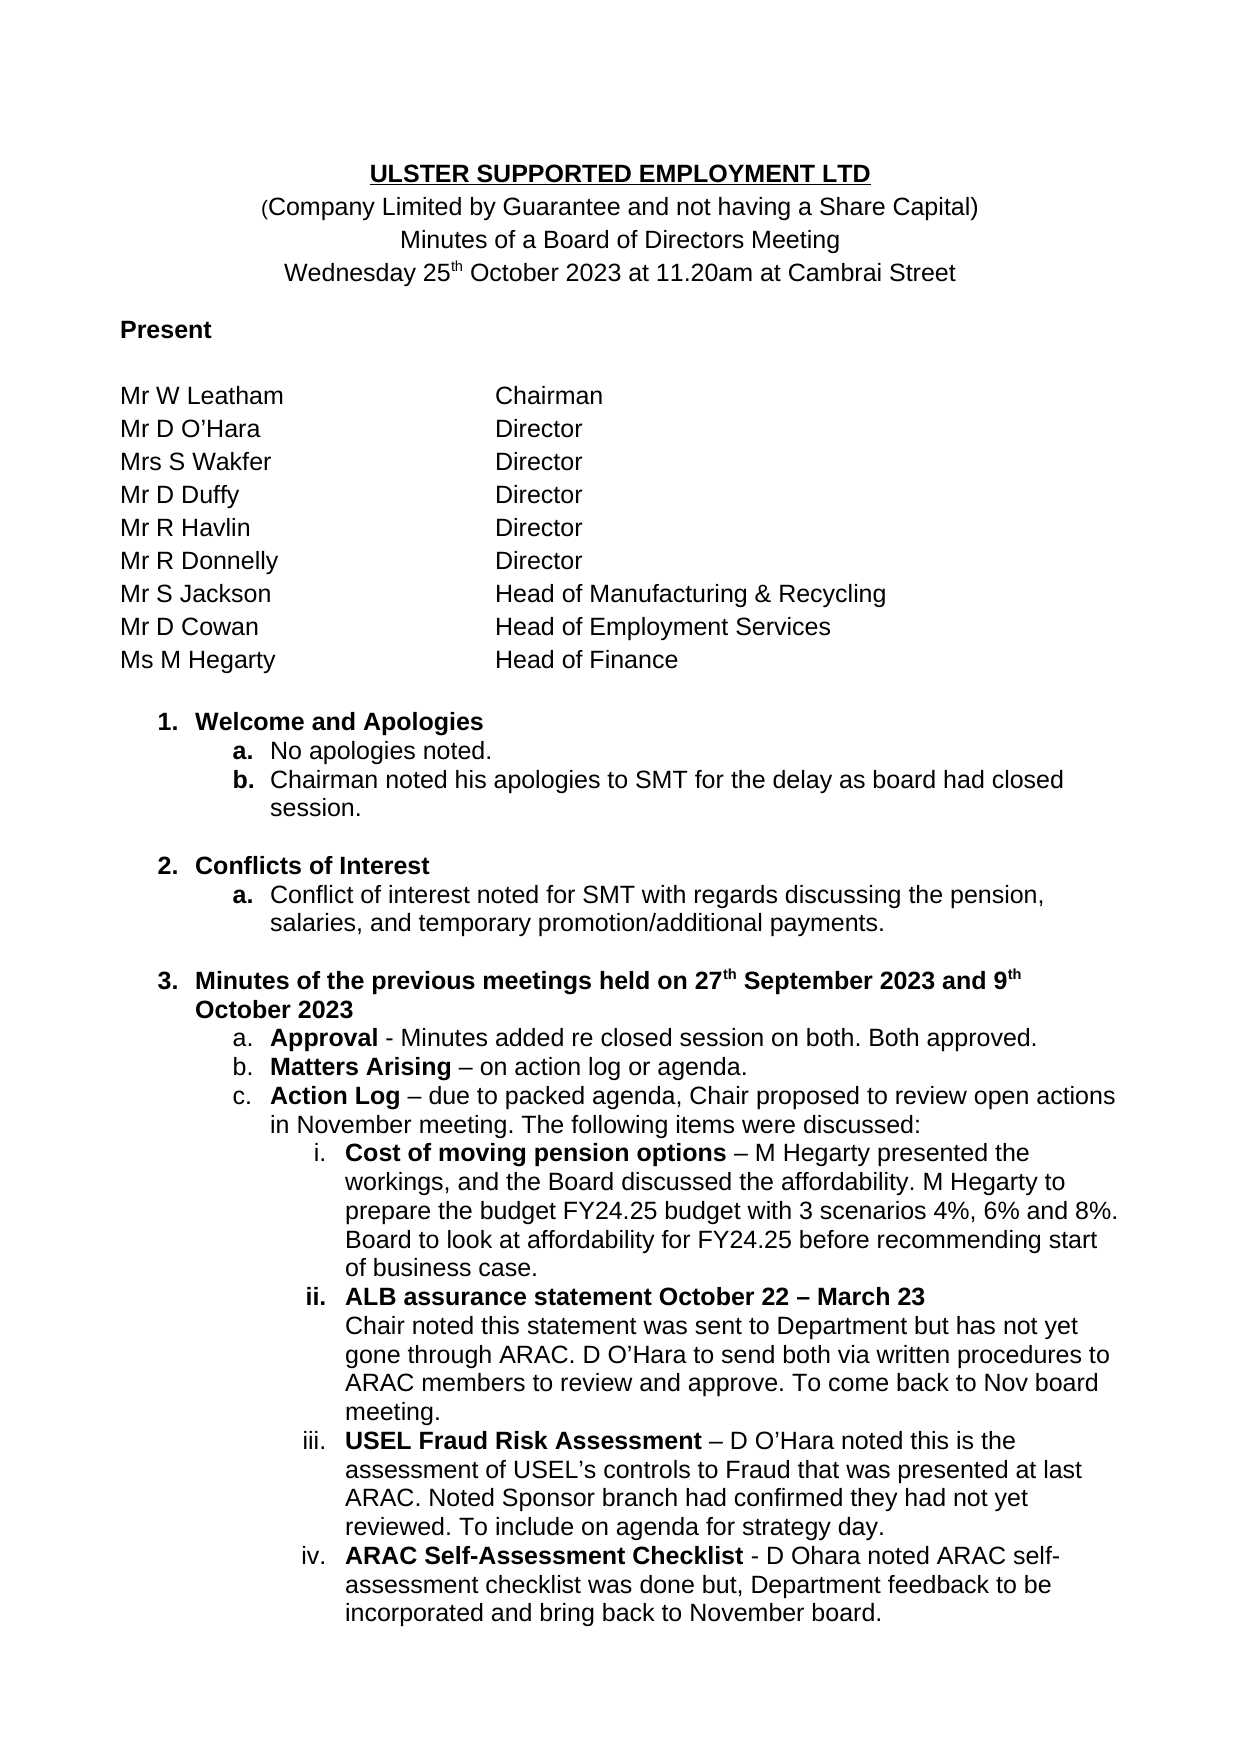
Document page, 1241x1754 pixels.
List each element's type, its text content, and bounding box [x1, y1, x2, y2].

text Mr D Cowan Head of Employment Services [120, 612, 1120, 641]
text Mrs S Wakfer Director [120, 447, 1120, 476]
list Matters Arising – on action log or agenda. [232, 1052, 1120, 1081]
subtitle Present [120, 315, 1120, 344]
list ALB assurance statement October 22 – March 23 [326, 1282, 1120, 1311]
list Chairman noted his apologies to SMT for the delay as board had closed session. [232, 765, 1120, 822]
list Minutes of the previous meetings held on 27th September 2023 and 9th October 2023 [157, 966, 1120, 1023]
list Welcome and Apologies [157, 707, 1120, 736]
text Mr D O’Hara Director [120, 414, 1120, 443]
text Mr R Havlin Director [120, 513, 1120, 542]
text Minutes of a Board of Directors Meeting [120, 225, 1120, 253]
list Cost of moving pension options – M Hegarty presented the workings, and the Board discussed the affordability. M Hegarty to prepare the budget FY24.25 budget with 3 scenarios 4%, 6% and 8%. Board to look at affordability for FY24.25 before recommending start of business case. [326, 1138, 1120, 1282]
text Mr D Duffy Director [120, 480, 1120, 509]
list Action Log – due to packed agenda, Chair proposed to review open actions in November meeting. The following items were discussed: [232, 1081, 1120, 1138]
text Wednesday 25th October 2023 at 11.20am at Cambrai Street [120, 258, 1120, 286]
list ARAC Self-Assessment Checklist - D Ohara noted ARAC self-assessment checklist was done but, Department feedback to be incorporated and bring back to November board. [326, 1541, 1120, 1627]
subtitle ULSTER SUPPORTED EMPLOYMENT LTD [120, 159, 1120, 187]
text (Company Limited by Guarantee and not having a Share Capital) [120, 192, 1120, 220]
text Ms M Hegarty Head of Finance [120, 645, 1120, 674]
list USEL Fraud Risk Assessment – D O’Hara noted this is the assessment of USEL’s controls to Fraud that was presented at last ARAC. Noted Sponsor branch had confirmed they had not yet reviewed. To include on agenda for strategy day. [326, 1426, 1120, 1541]
list Conflict of interest noted for SMT with regards discussing the pension, salaries, and temporary promotion/additional payments. [232, 880, 1120, 937]
text Chair noted this statement was sent to Department but has not yet gone through ARAC. D O’Hara to send both via written procedures to ARAC members to review and approve. To come back to Nov board meeting. [345, 1311, 1120, 1426]
text Mr S Jackson Head of Manufacturing & Recycling [120, 579, 1120, 608]
list Conflicts of Interest [157, 851, 1120, 880]
list Approval - Minutes added re closed session on both. Both approved. [232, 1023, 1120, 1052]
text Mr R Donnelly Director [120, 546, 1120, 575]
list No apologies noted. [232, 736, 1120, 765]
text Mr W Leatham Chairman [120, 381, 1120, 410]
